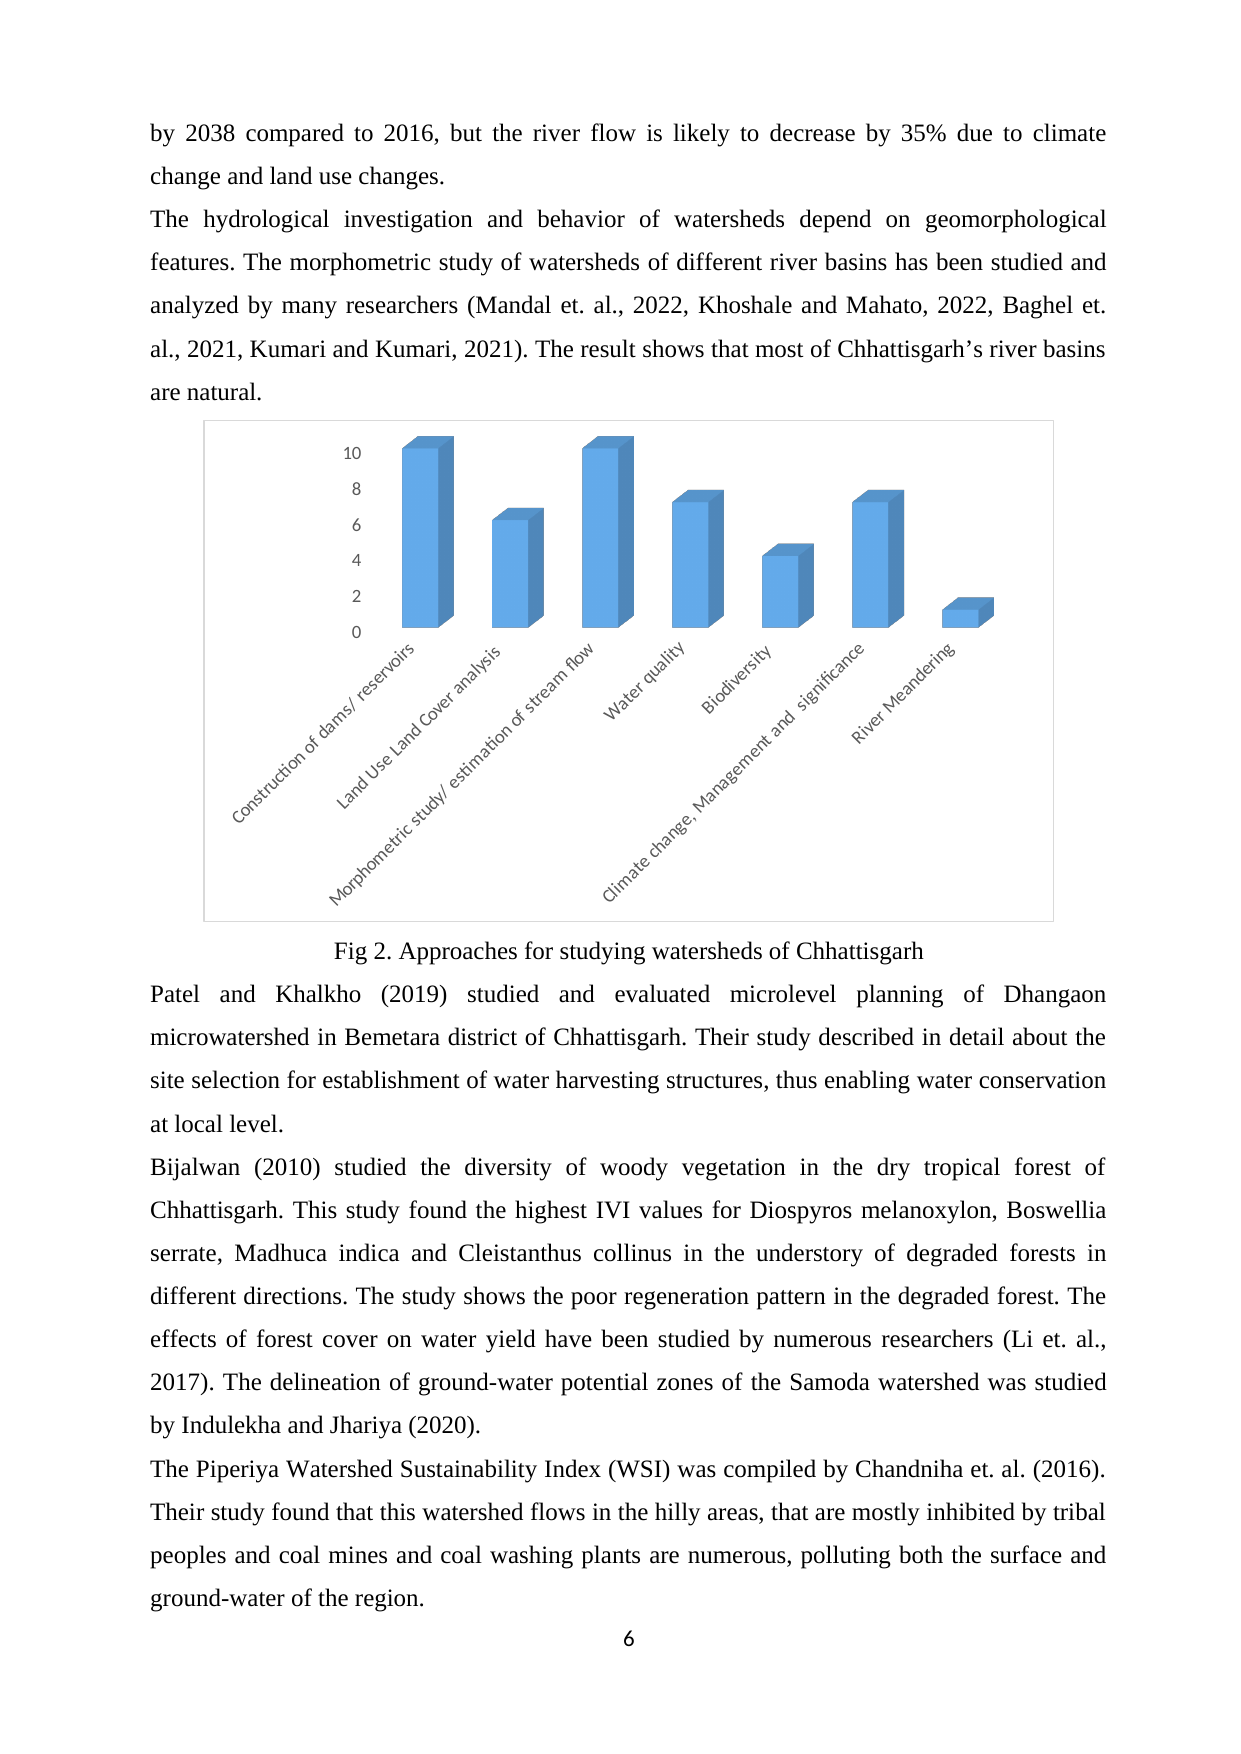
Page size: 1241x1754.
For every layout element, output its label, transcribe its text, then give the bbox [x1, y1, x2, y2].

text Patel and Khalkho (2019) studied and evaluated microlevel planning of Dhangaon microwatershed in Bemetara district of Chhattisgarh. Their study described in detail about the site selection for establishment of water harvesting structures, thus enabling water conservation at local level. [150, 979, 1107, 1137]
text The Piperiya Watershed Sustainability Index (WSI) was compiled by Chandniha et. al. (2016). Their study found that this watershed flows in the hilly areas, that are mostly inhibited by tribal peoples and coal mines and coal washing plants are numerous, polluting both the surface and ground-water of the region. [150, 1454, 1107, 1612]
text Fig 2. Approaches for studying watersheds of Chhattisgarh [150, 936, 1107, 965]
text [150, 118, 1107, 190]
text Bijalwan (2010) studied the diversity of woody vegetation in the dry tropical forest of Chhattisgarh. This study found the highest IVI values for Diospyros melanoxylon, Boswellia serrate, Madhuca indica and Cleistanthus collinus in the understory of degraded forests in different directions. The study shows the poor regeneration pattern in the degraded forest. The effects of forest cover on water yield have been studied by numerous researchers (Li et. al., 2017). The delineation of ground-water potential zones of the Samoda watershed was studied by Indulekha and Jhariya (2020). [150, 1152, 1107, 1439]
text The hydrological investigation and behavior of watersheds depend on geomorphological features. The morphometric study of watersheds of different river basins has been studied and analyzed by many researchers (Mandal et. al., 2022, Khoshale and Mahato, 2022, Baghel et. al., 2021, Kumari and Kumari, 2021). The result shows that most of Chhattisgarh’s river basins are natural. [150, 204, 1107, 406]
